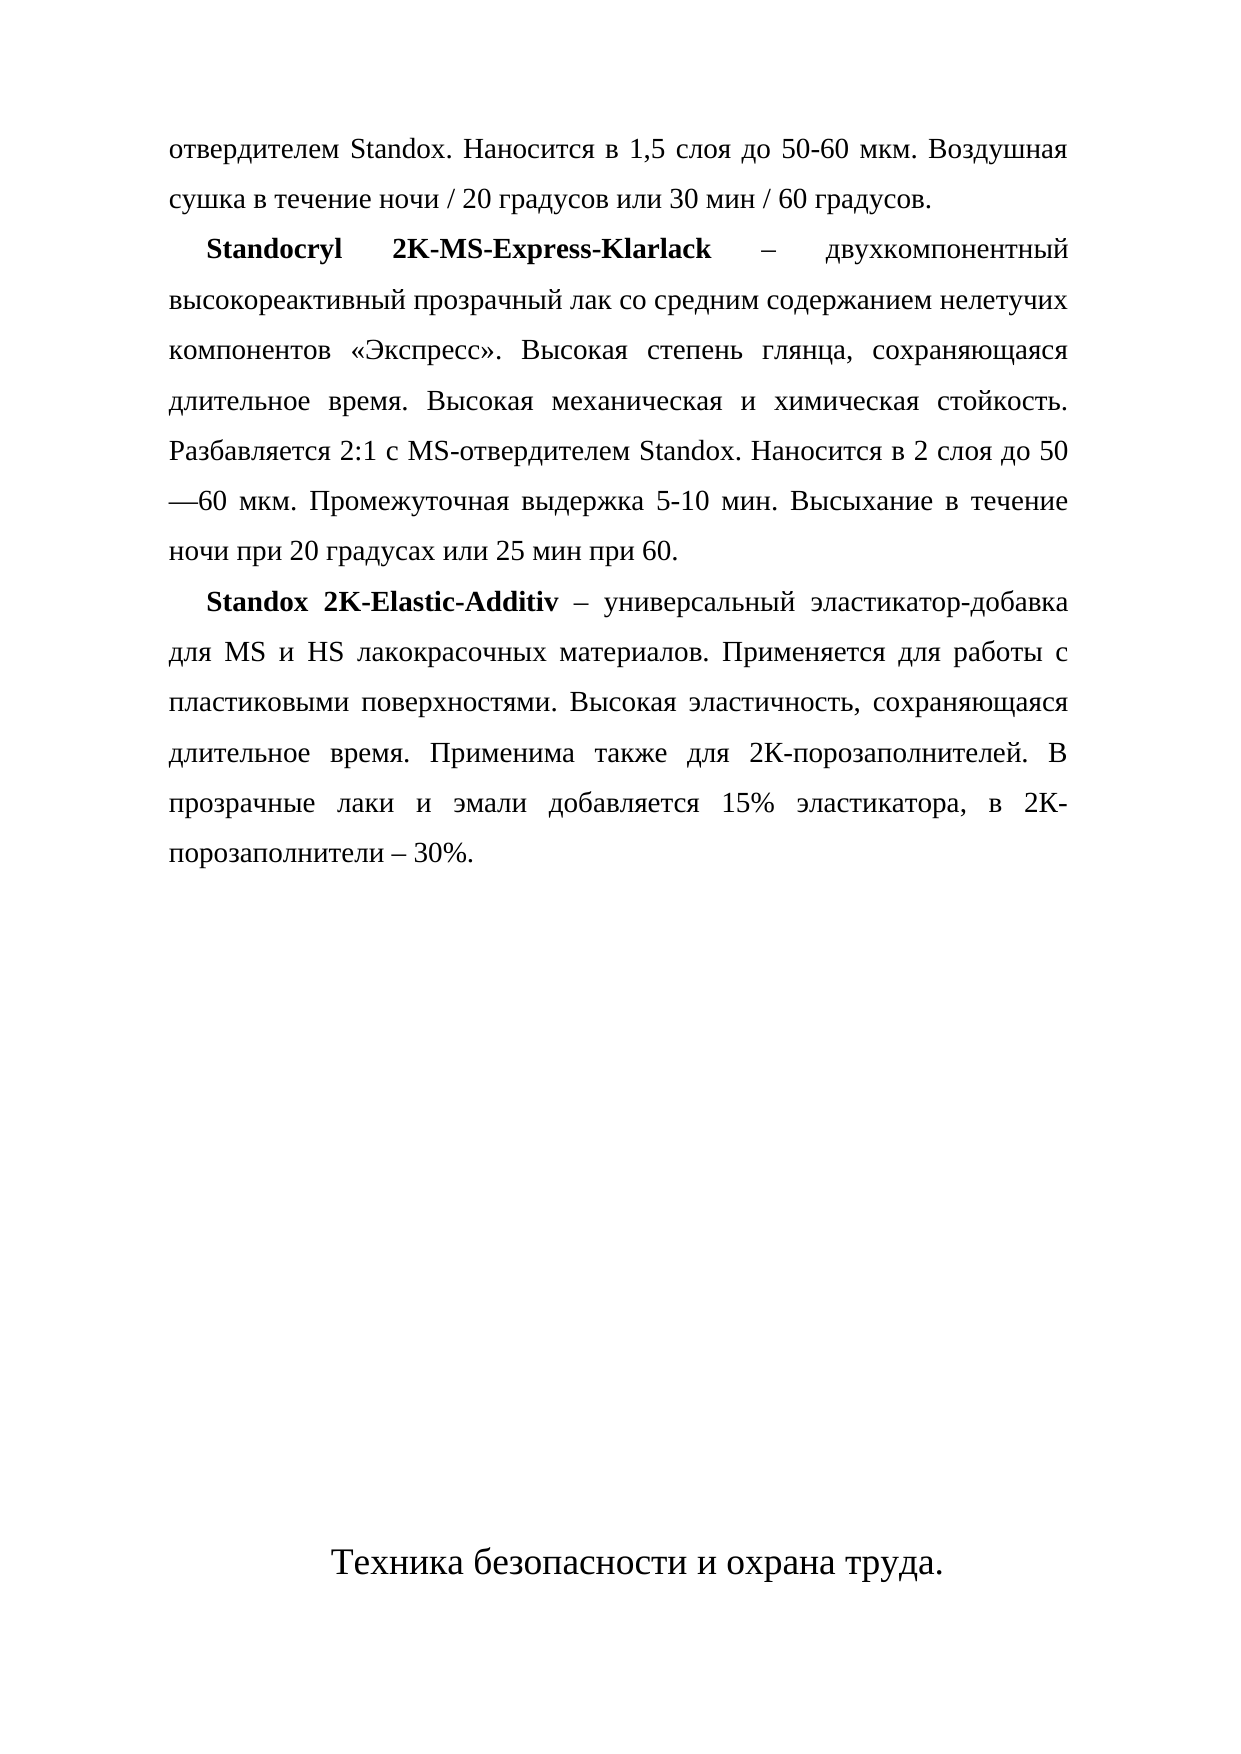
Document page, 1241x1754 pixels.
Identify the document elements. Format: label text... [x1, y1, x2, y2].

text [169, 131, 1069, 215]
text Техника безопасности и охрана труда. [169, 1540, 1069, 1583]
text Standocryl 2K-MS-Express-Klarlack – двухкомпонентный высокореактивный прозрачный лак со средним содержанием нелетучих компонентов «Экспресс». Высокая степень глянца, сохраняющаяся длительное время. Высокая механическая и химическая стойкость. Разбавляется 2:1 с MS-отвердителем Standox. Наносится в 2 слоя до 50—60 мкм. Промежуточная выдержка 5-10 мин. Высыхание в течение ночи при 20 градусах или 25 мин при 60. [169, 232, 1069, 567]
text Standox 2K-Elastic-Additiv – универсальный эластикатор-добавка для MS и HS лакокрасочных материалов. Применяется для работы с пластиковыми поверхностями. Высокая эластичность, сохраняющаяся длительное время. Применима также для 2К-порозаполнителей. В прозрачные лаки и эмали добавляется 15% эластикатора, в 2К-порозаполнители – 30%. [169, 584, 1069, 869]
